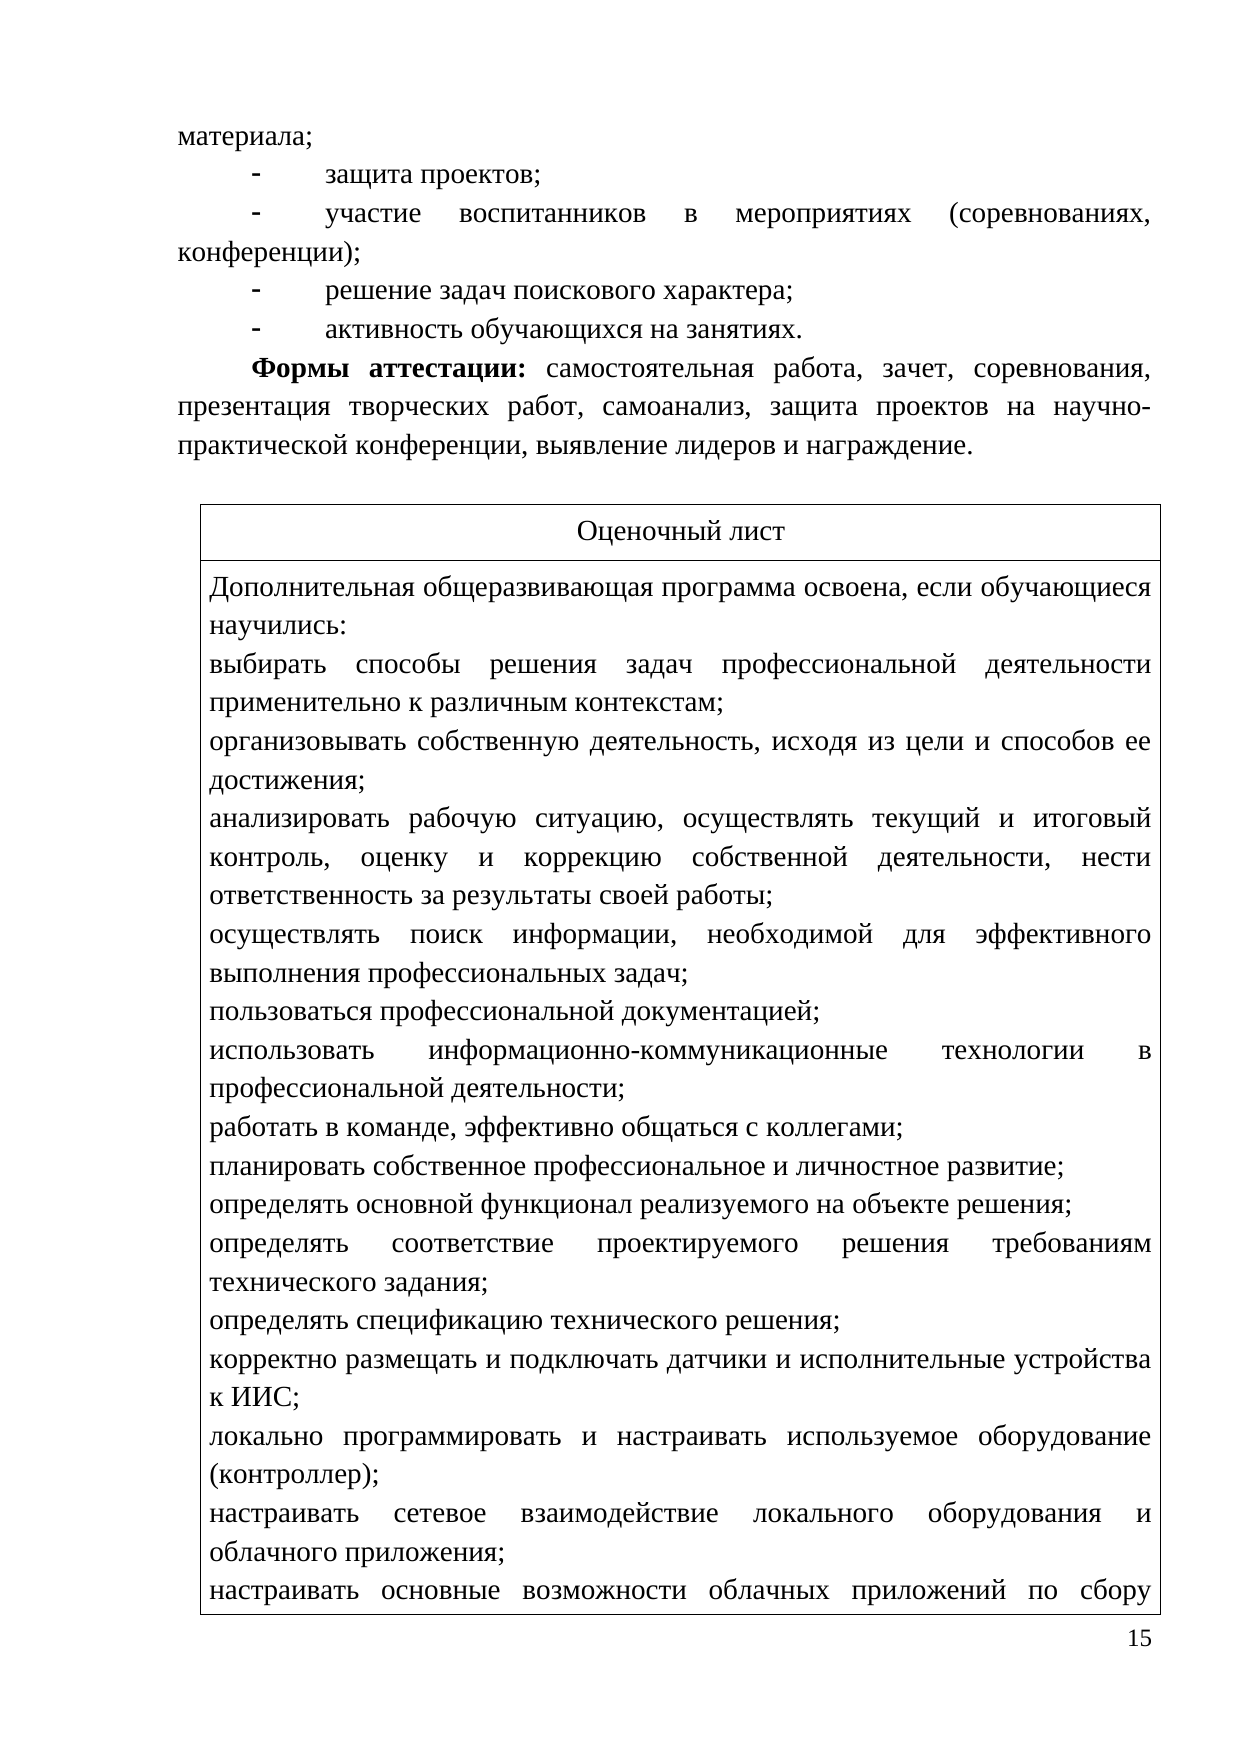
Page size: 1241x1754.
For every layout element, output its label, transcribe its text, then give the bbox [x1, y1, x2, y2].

list участие воспитанников в мероприятиях (соревнованиях, конференции); [177, 195, 1152, 267]
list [177, 118, 1152, 152]
list защита проектов; [177, 157, 1152, 190]
text Формы аттестации: самостоятельная работа, зачет, соревнования, презентация творческих работ, самоанализ, защита проектов на научно-практической конференции, выявление лидеров и награждение. [177, 350, 1152, 460]
list активность обучающихся на занятиях. [177, 311, 1152, 345]
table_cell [201, 561, 1160, 1614]
table_header Оценочный лист [201, 505, 1160, 559]
list решение задач поискового характера; [177, 272, 1152, 306]
